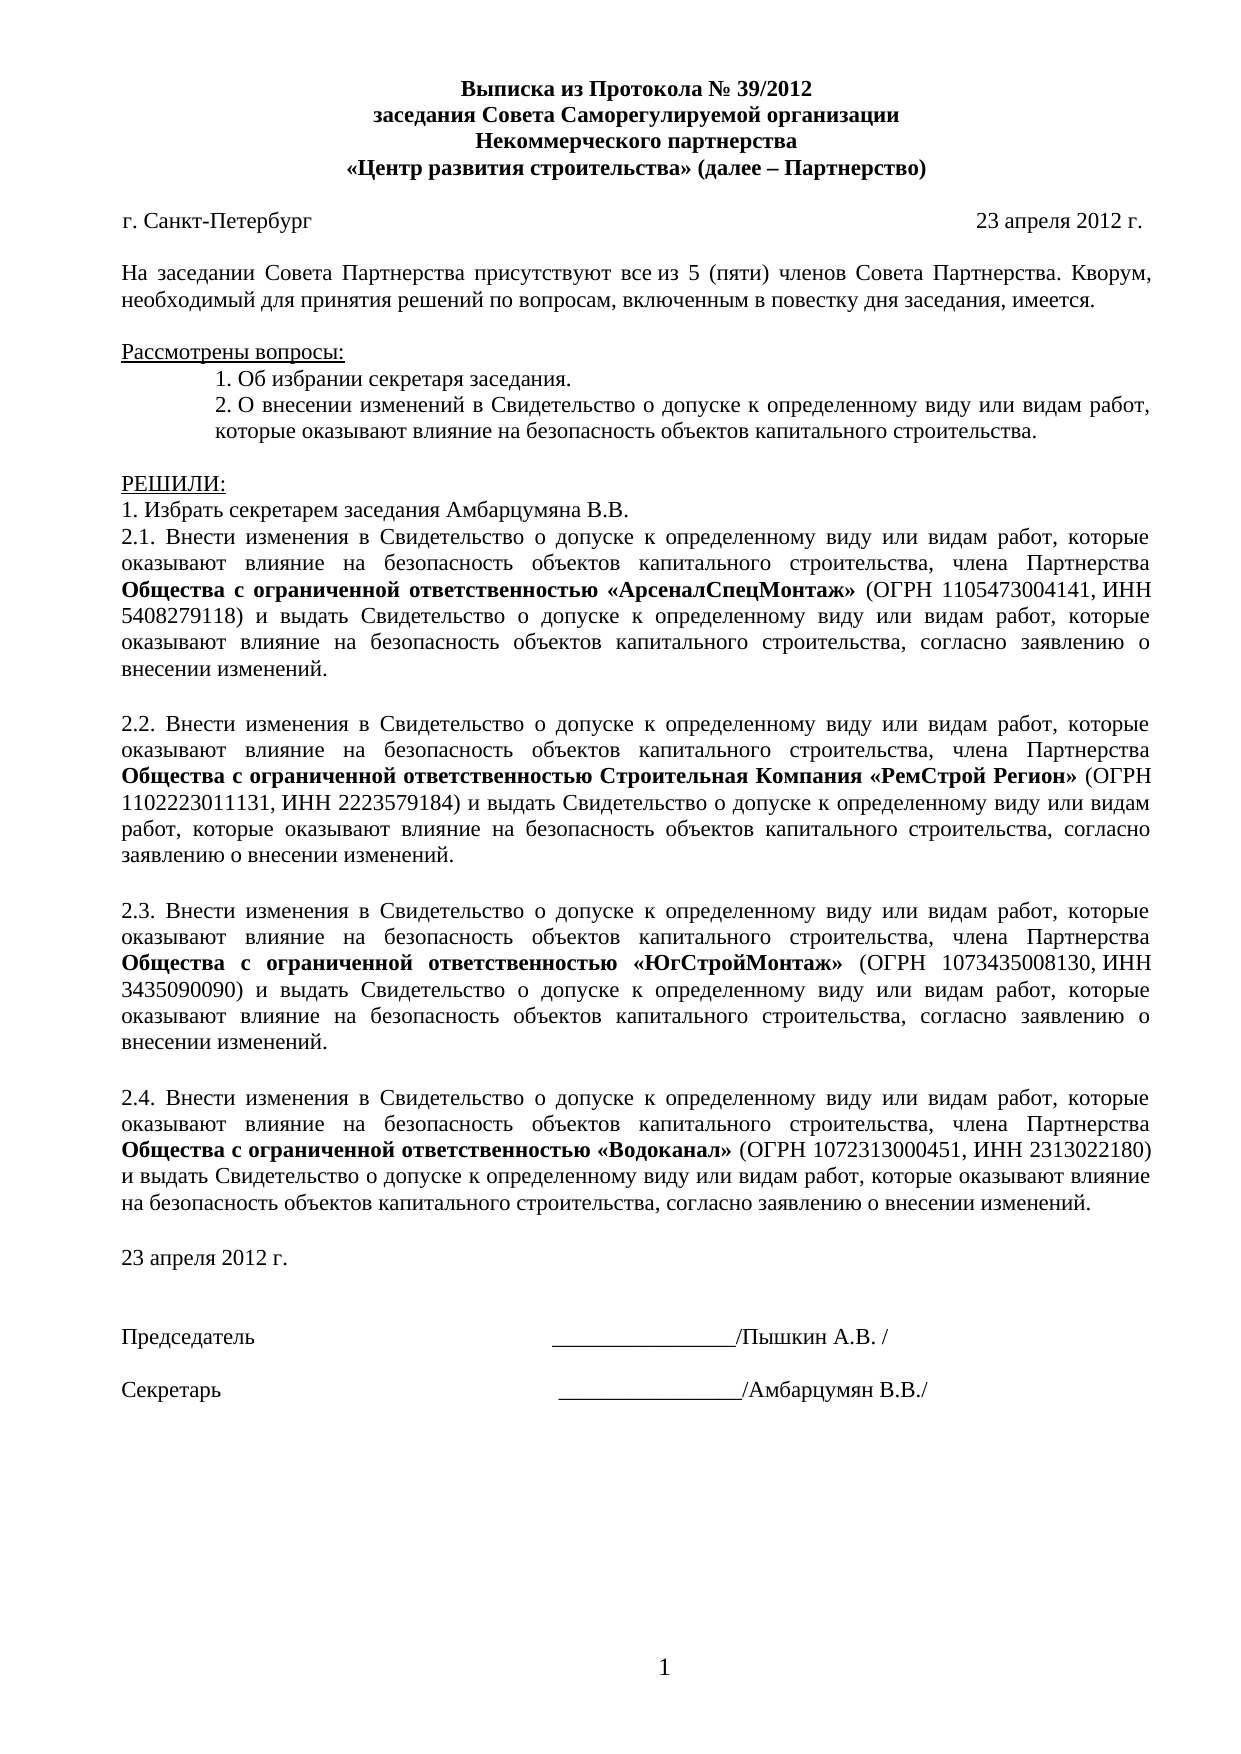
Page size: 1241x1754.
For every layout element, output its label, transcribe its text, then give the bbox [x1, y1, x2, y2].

text Рассмотрены вопросы: [121, 338, 1152, 365]
text 2.2. Внести изменения в Свидетельство о допуске к определенному виду или видам работ, которые оказывают влияние на безопасность объектов капитального строительства, члена Партнерства Общества с ограниченной ответственностью Строительная Компания «РемСтрой Регион» (ОГРН 1102223011131, ИНН 2223579184) и выдать Свидетельство о допуске к определенному виду или видам работ, которые оказывают влияние на безопасность объектов капитального строительства, согласно заявлению о внесении изменений. [121, 710, 1152, 868]
text РЕШИЛИ: [121, 470, 1152, 497]
text Секретарь ________________/Амбарцумян В.В./ [121, 1376, 1152, 1402]
text 2.3. Внести изменения в Свидетельство о допуске к определенному виду или видам работ, которые оказывают влияние на безопасность объектов капитального строительства, члена Партнерства Общества с ограниченной ответственностью «ЮгСтройМонтаж» (ОГРН 1073435008130, ИНН 3435090090) и выдать Свидетельство о допуске к определенному виду или видам работ, которые оказывают влияние на безопасность объектов капитального строительства, согласно заявлению о внесении изменений. [121, 897, 1152, 1055]
text На заседании Совета Партнерства присутствуют все из 5 (пяти) членов Совета Партнерства. Кворум, необходимый для принятия решений по вопросам, включенным в повестку дня заседания, имеется. [121, 259, 1152, 312]
text Некоммерческого партнерства [121, 128, 1152, 154]
text 2.1. Внести изменения в Свидетельство о допуске к определенному виду или видам работ, которые оказывают влияние на безопасность объектов капитального строительства, члена Партнерства Общества с ограниченной ответственностью «АрсеналСпецМонтаж» (ОГРН 1105473004141, ИНН 5408279118) и выдать Свидетельство о допуске к определенному виду или видам работ, которые оказывают влияние на безопасность объектов капитального строительства, согласно заявлению о внесении изменений. [121, 523, 1152, 681]
text Председатель ________________/Пышкин А.В. / [121, 1323, 1152, 1349]
table_header г. Санкт-Петербург [111, 207, 632, 233]
text Выписка из Протокола № 39/2012 [121, 75, 1152, 101]
text 1. Избрать секретарем заседания Амбарцумяна В.В. [121, 497, 1152, 523]
text 1. Об избрании секретаря заседания. [215, 365, 1152, 391]
text 2.4. Внести изменения в Свидетельство о допуске к определенному виду или видам работ, которые оказывают влияние на безопасность объектов капитального строительства, члена Партнерства Общества с ограниченной ответственностью «Водоканал» (ОГРН 1072313000451, ИНН 2313022180) и выдать Свидетельство о допуске к определенному виду или видам работ, которые оказывают влияние на безопасность объектов капитального строительства, согласно заявлению о внесении изменений. [121, 1083, 1152, 1215]
text 2. О внесении изменений в Свидетельство о допуске к определенному виду или видам работ, которые оказывают влияние на безопасность объектов капитального строительства. [215, 391, 1152, 444]
text 23 апреля 2012 г. [121, 1244, 1152, 1270]
text заседания Совета Саморегулируемой организации [121, 101, 1152, 128]
text «Центр развития строительства» (далее – Партнерство) [121, 154, 1152, 180]
table_header 23 апреля 2012 г. [633, 207, 1154, 233]
